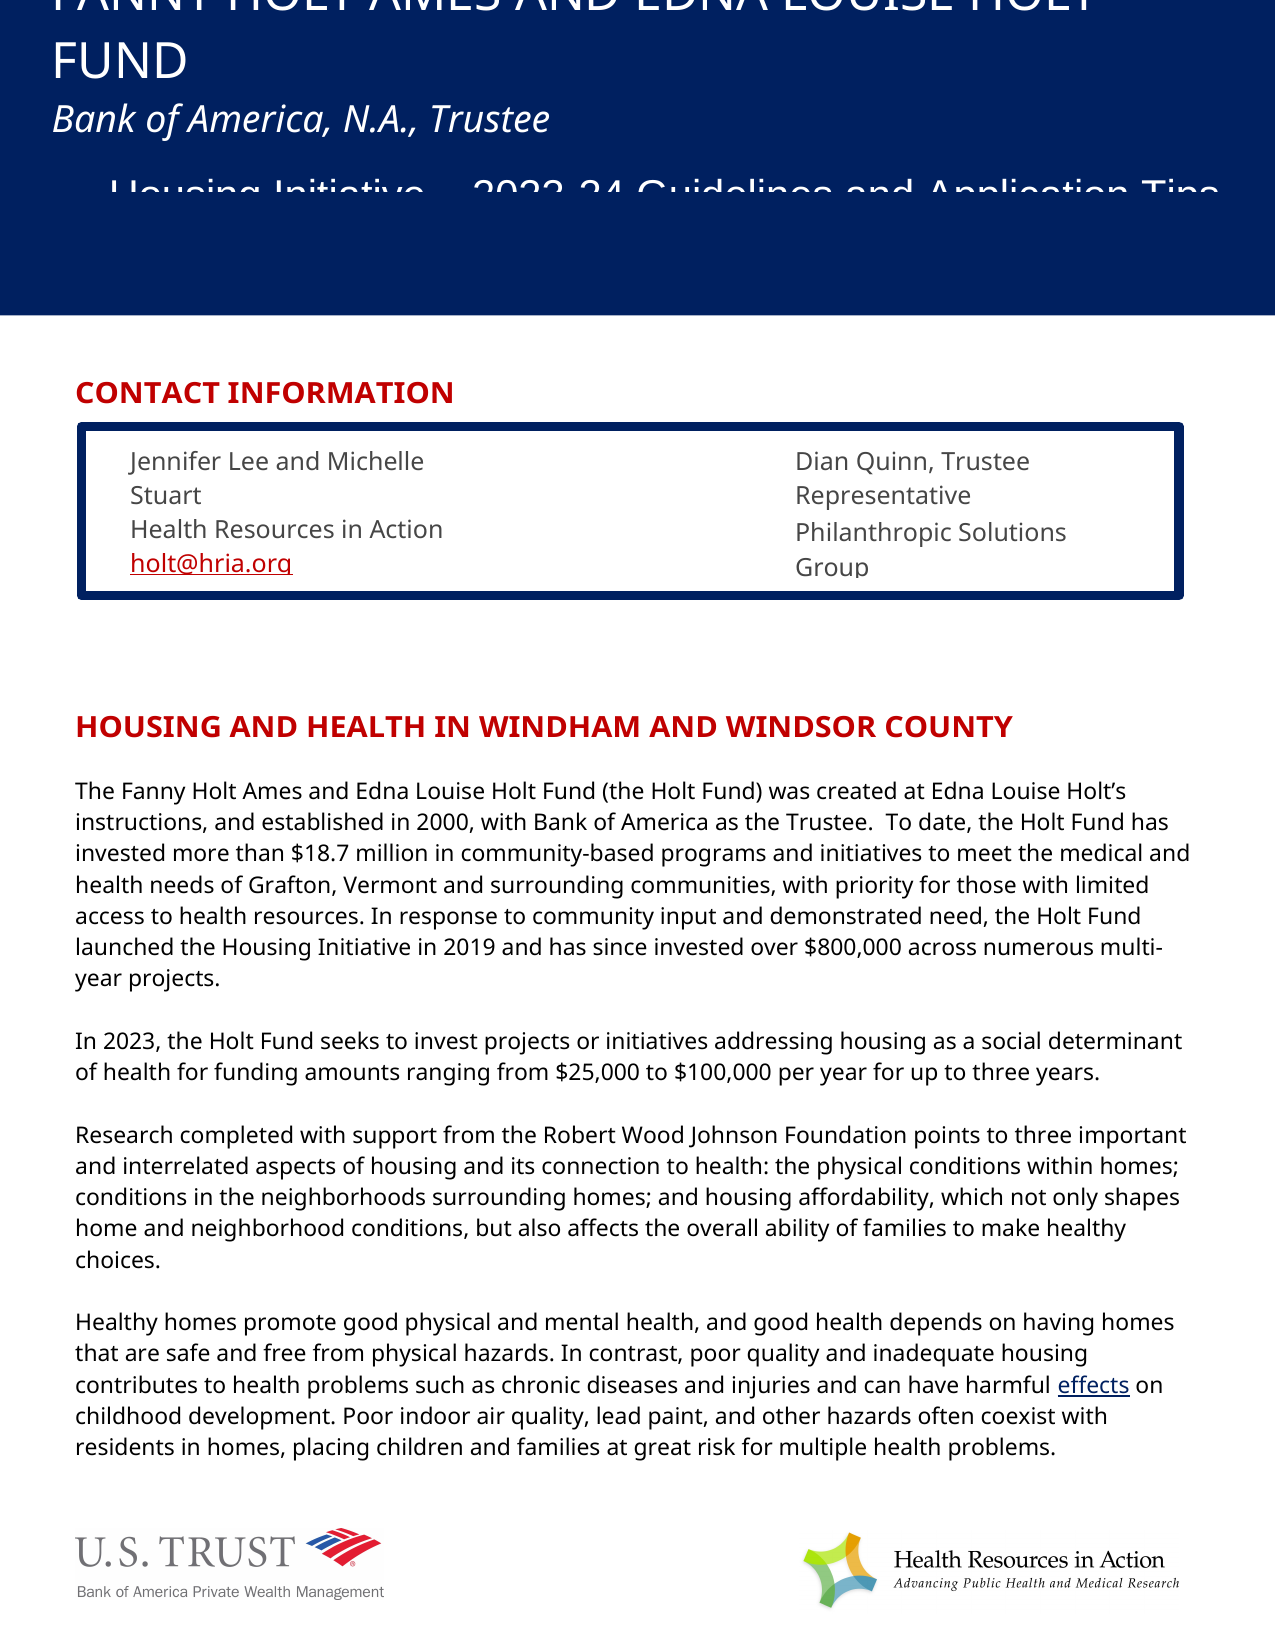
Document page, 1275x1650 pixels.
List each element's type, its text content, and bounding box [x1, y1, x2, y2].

text The Fanny Holt Ames and Edna Louise Holt Fund (the Holt Fund) was created at Edna Louise Holt’s instructions, and established in 2000, with Bank of America as the Trustee. To date, the Holt Fund has invested more than $18.7 million in community-based programs and initiatives to meet the medical and health needs of Grafton, Vermont and surrounding communities, with priority for those with limited access to health resources. In response to community input and demonstrated need, the Holt Fund launched the Housing Initiative in 2019 and has since invested over $800,000 across numerous multi-year projects. [75, 775, 1200, 994]
text In 2023, the Holt Fund seeks to invest projects or initiatives addressing housing as a social determinant of health for funding amounts ranging from $25,000 to $100,000 per year for up to three years. [75, 1025, 1200, 1087]
text Healthy homes promote good physical and mental health, and good health depends on having homes that are safe and free from physical hazards. In contrast, poor quality and inadequate housing contributes to health problems such as chronic diseases and injuries and can have harmful effects on childhood development. Poor indoor air quality, lead paint, and other hazards often coexist with residents in homes, placing children and families at great risk for multiple health problems. [75, 1306, 1200, 1462]
picture [798, 1530, 1179, 1614]
picture [75, 1528, 384, 1600]
text Research completed with support from the Robert Wood Johnson Foundation points to three important and interrelated aspects of housing and its connection to health: the physical conditions within homes; conditions in the neighborhoods surrounding homes; and housing affordability, which not only shapes home and neighborhood conditions, but also affects the overall ability of families to make healthy choices. [75, 1119, 1200, 1275]
subtitle CONTACT INFORMATION [75, 372, 1260, 412]
subtitle HOUSING AND HEALTH IN WINDHAM AND WINDSOR COUNTY [75, 707, 1260, 746]
